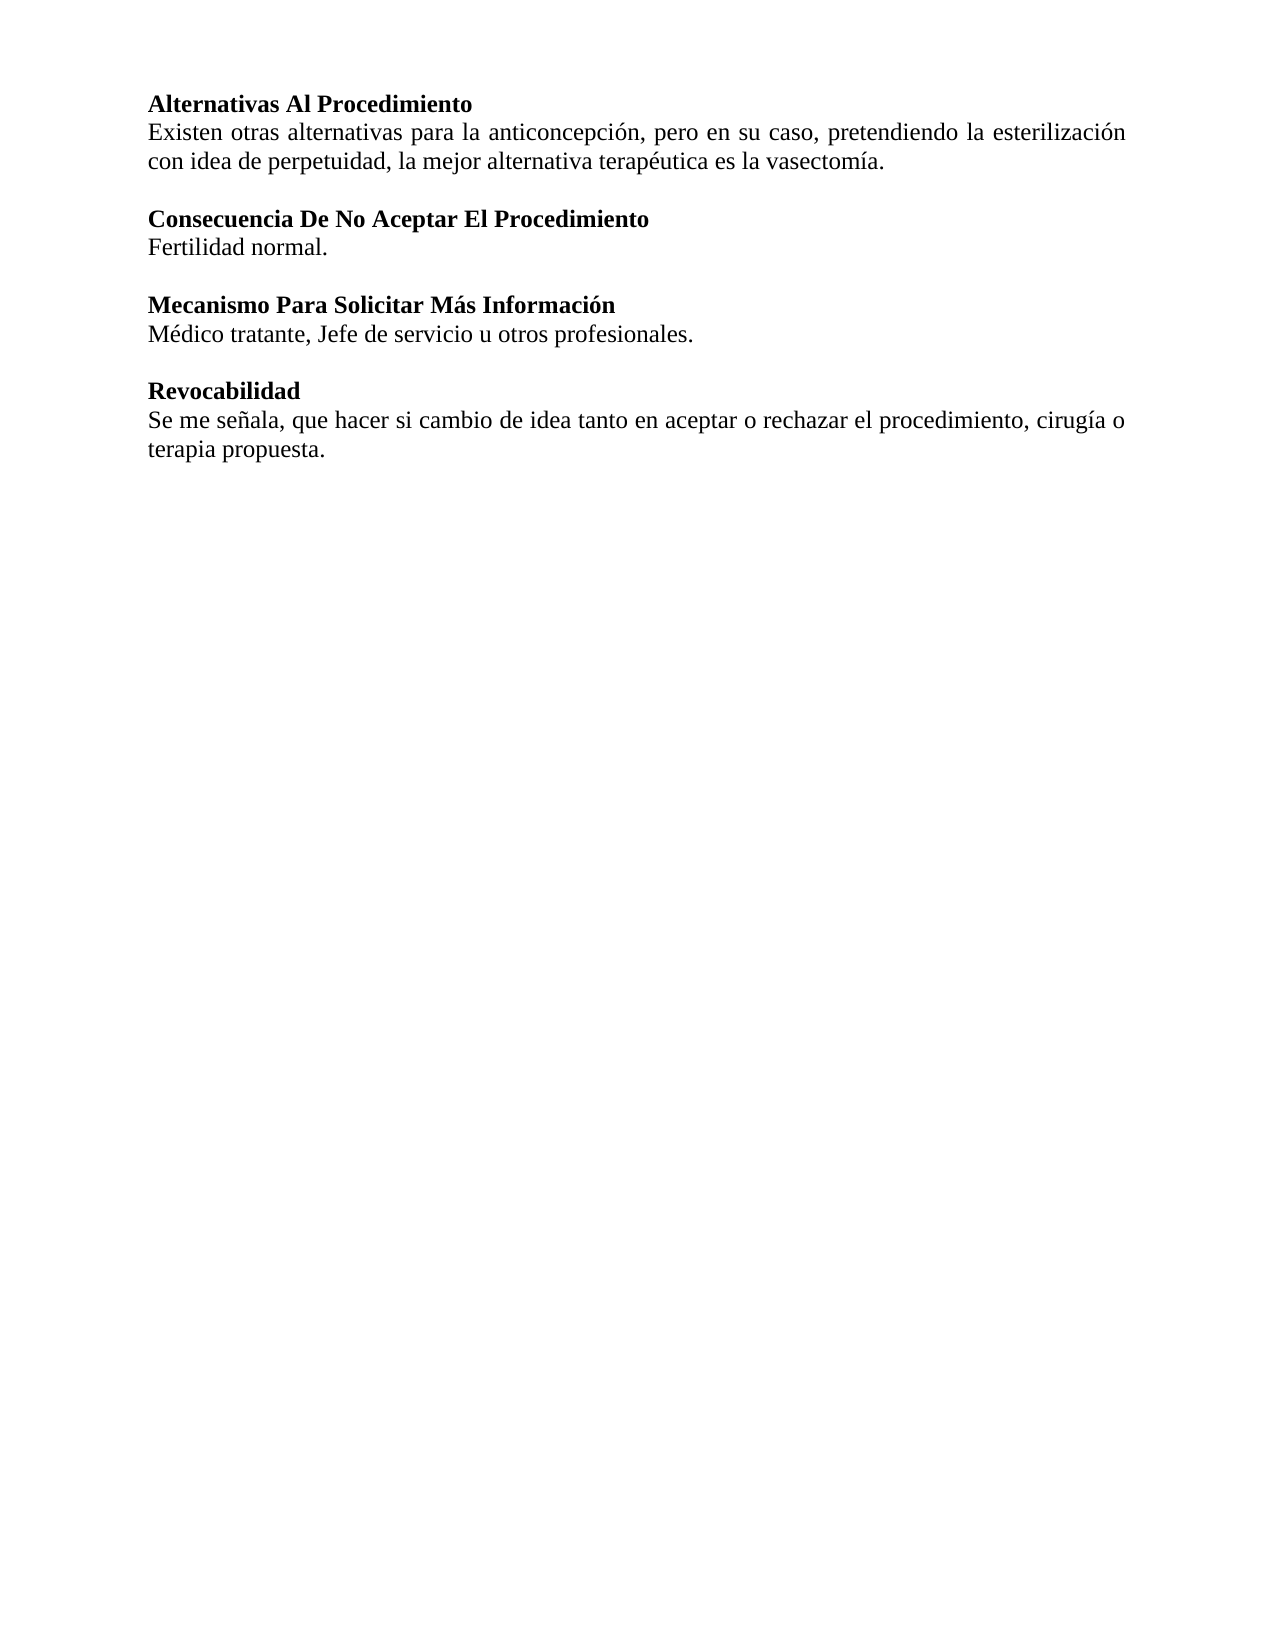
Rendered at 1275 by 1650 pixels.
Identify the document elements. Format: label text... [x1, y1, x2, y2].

text Fertilidad normal. [148, 232, 1127, 261]
text Existen otras alternativas para la anticoncepción, pero en su caso, pretendiendo la esterilización con idea de perpetuidad, la mejor alternativa terapéutica es la vasectomía. [148, 117, 1127, 175]
text Se me señala, que hacer si cambio de idea tanto en aceptar o rechazar el procedimiento, cirugía o terapia propuesta. [148, 405, 1127, 462]
text Revocabilidad [148, 376, 1127, 405]
text Mecanismo Para Solicitar Más Información [148, 290, 1127, 319]
text Médico tratante, Jefe de servicio u otros profesionales. [148, 319, 1127, 347]
text Alternativas Al Procedimiento [148, 89, 1127, 117]
text Consecuencia De No Aceptar El Procedimiento [148, 204, 1127, 232]
